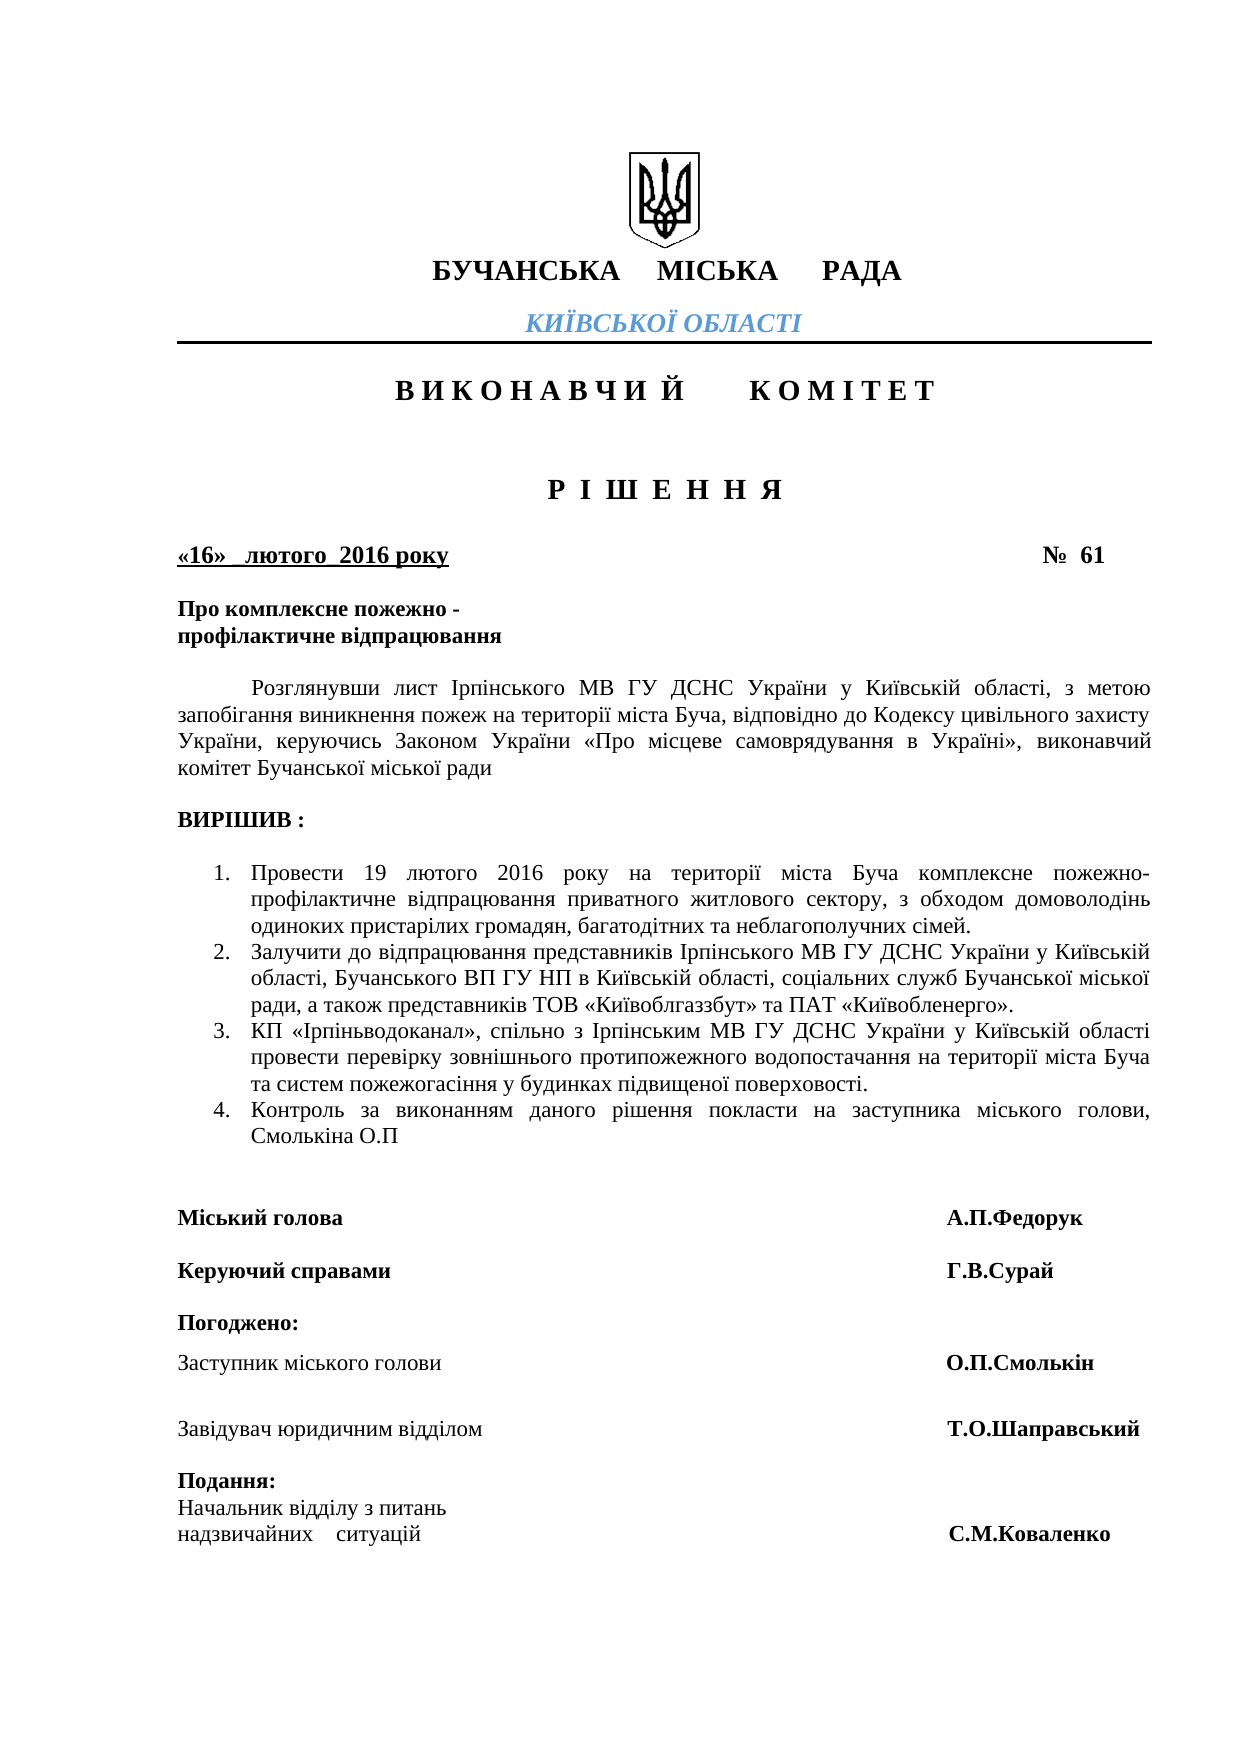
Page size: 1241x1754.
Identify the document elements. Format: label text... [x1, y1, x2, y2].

text Про комплексне пожежно - [177, 595, 1152, 622]
text надзвичайних ситуацій С.М.Коваленко [177, 1520, 1152, 1546]
text Начальник відділу з питань [177, 1494, 1152, 1520]
text Заступник міського голови О.П.Смолькін [177, 1349, 1152, 1375]
text Розглянувши лист Ірпінського МВ ГУ ДСНС України у Київській області, з метою запобігання виникнення пожеж на території міста Буча, відповідно до Кодексу цивільного захисту України, керуючись Законом України «Про місцеве самоврядування в Україні», виконавчий комітет Бучанської міської ради [177, 674, 1152, 780]
subtitle КИЇВСЬКОЇ ОБЛАСТІ [177, 307, 1152, 341]
text Завідувач юридичним відділом Т.О.Шаправський [177, 1415, 1152, 1441]
text Подання: [177, 1467, 1152, 1494]
subtitle В И К О Н А В Ч И Й К О М І Т Е Т [177, 373, 1152, 407]
list Контроль за виконанням даного рішення покласти на заступника міського голови, Смолькіна О.П [213, 1096, 1152, 1149]
list КП «Ірпіньводоканал», спільно з Ірпінським МВ ГУ ДСНС України у Київській області провести перевірку зовнішнього протипожежного водопостачання на території міста Буча та систем пожежогасіння у будинках підвищеної поверховості. [213, 1017, 1152, 1096]
text БУЧАНСЬКА МІСЬКА РАДА [183, 253, 1152, 287]
text Погоджено: [177, 1309, 1152, 1336]
text Керуючий справами Г.В.Сурай [177, 1257, 1152, 1283]
list Провести 19 лютого 2016 року на території міста Буча комплексне пожежно-профілактичне відпрацювання приватного житлового сектору, з обходом домоволодінь одиноких пристарілих громадян, багатодітних та неблагополучних сімей. [213, 859, 1152, 938]
subtitle Р І Ш Е Н Н Я [177, 472, 1152, 505]
list Залучити до відпрацювання представників Ірпінського МВ ГУ ДСНС України у Київській області, Бучанського ВП ГУ НП в Київській області, соціальних служб Бучанської міської ради, а також представників ТОВ «Київоблгаззбут» та ПАТ «Київобленерго». [213, 938, 1152, 1017]
text «16» _лютого_2016 року № 61 [177, 540, 1152, 569]
text ВИРІШИВ : [177, 806, 1123, 833]
text Міський голова А.П.Федорук [177, 1204, 1152, 1230]
text профілактичне відпрацювання [177, 622, 1152, 648]
